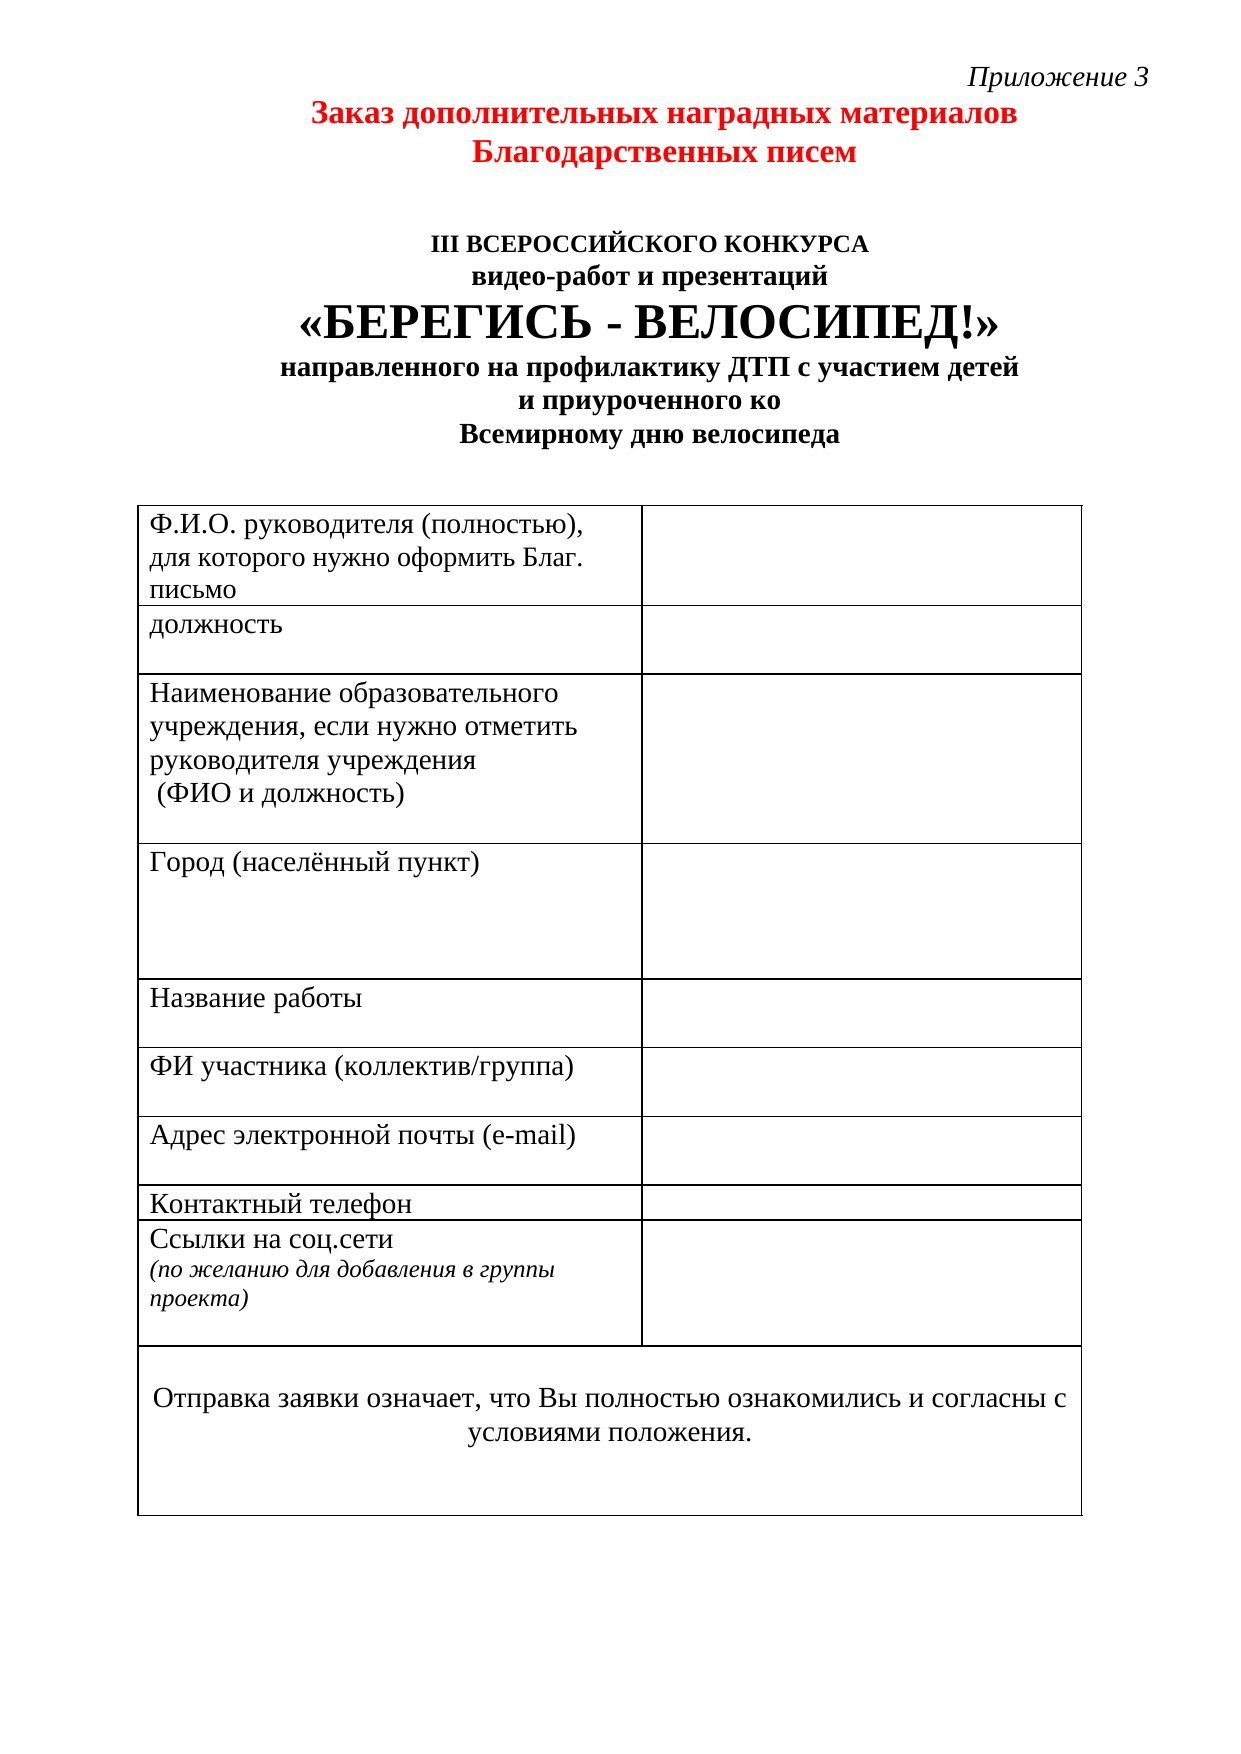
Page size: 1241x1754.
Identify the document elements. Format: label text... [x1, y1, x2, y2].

text направленного на профилактику ДТП с участием детей [148, 349, 1152, 382]
table_cell [643, 980, 1081, 1047]
table_cell Адрес электронной почты (e-mail) [139, 1117, 641, 1184]
text III ВСЕРОССИЙСКОГО КОНКУРСА [148, 229, 1152, 258]
table_cell Название работы [139, 980, 641, 1047]
text Приложение 3 [148, 59, 1152, 93]
table_cell Наименование образовательного учреждения, если нужно отметить руководителя учреждения (ФИО и должность) [139, 675, 641, 842]
text Заказ дополнительных наградных материалов [162, 93, 1152, 131]
text Всемирному дню велосипеда [148, 416, 1152, 449]
table_cell [643, 1117, 1081, 1184]
table_cell [643, 1048, 1081, 1116]
text видео-работ и презентаций [148, 258, 1152, 291]
text и приуроченного ко [148, 382, 1152, 416]
table_cell [643, 1221, 1081, 1345]
table_cell [643, 675, 1081, 842]
table_cell [643, 844, 1081, 978]
table_header [643, 506, 1081, 604]
text «БЕРЕГИСЬ - ВЕЛОСИПЕД!» [148, 291, 1152, 349]
table_cell Контактный телефон [139, 1186, 641, 1219]
text Благодарственных писем [162, 131, 1152, 169]
table_header Ф.И.О. руководителя (полностью), для которого нужно оформить Благ. письмо [139, 506, 641, 604]
table_cell Ссылки на соц.сети (по желанию для добавления в группы проекта) [139, 1221, 641, 1345]
table_cell ФИ участника (коллектив/группа) [139, 1048, 641, 1116]
table_cell [643, 606, 1081, 673]
table_cell [643, 1186, 1081, 1219]
table_cell Отправка заявки означает, что Вы полностью ознакомились и согласны с условиями положения. [139, 1347, 1081, 1515]
table_cell должность [139, 606, 641, 673]
table_cell Город (населённый пункт) [139, 844, 641, 978]
